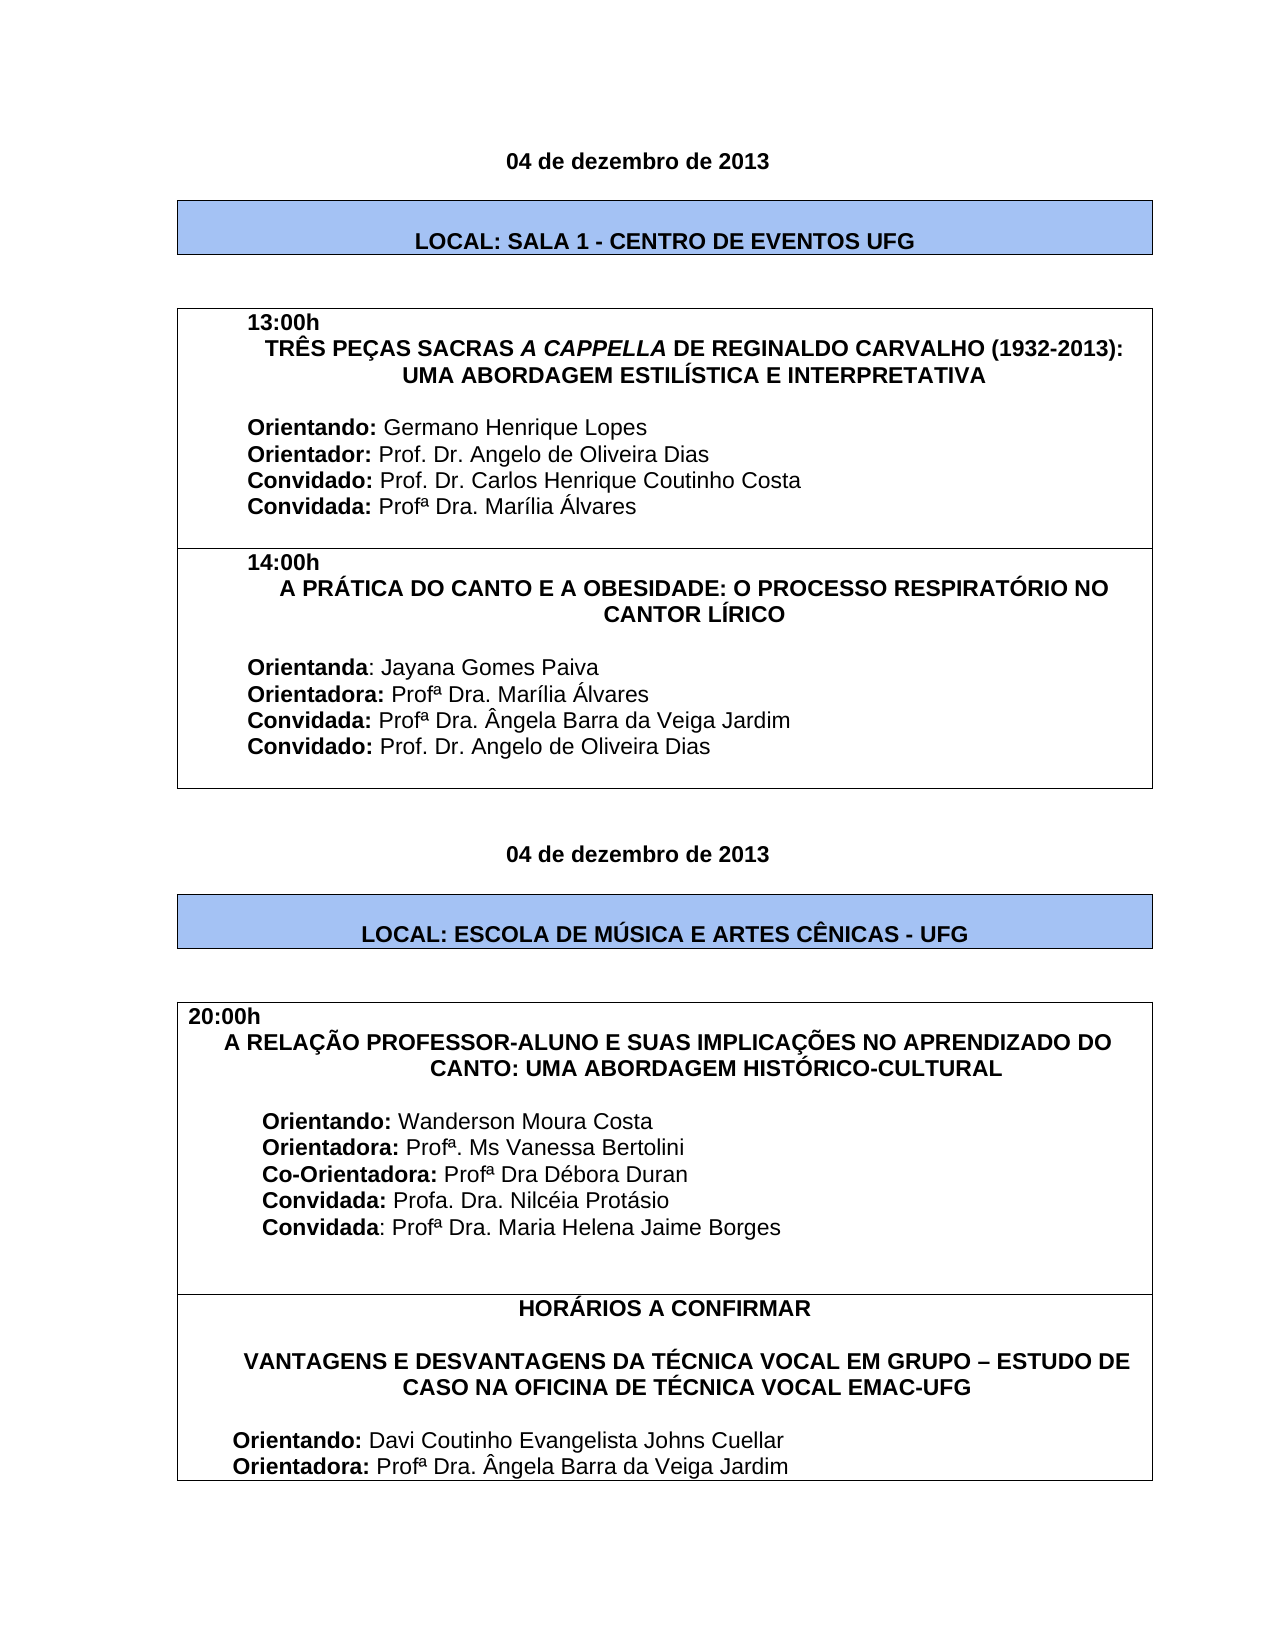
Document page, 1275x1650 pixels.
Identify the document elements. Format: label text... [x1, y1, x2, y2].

table_header LOCAL: SALA 1 - CENTRO DE EVENTOS UFG [178, 201, 1152, 254]
text 04 de dezembro de 2013 [177, 841, 1098, 868]
table_cell 14:00h A PRÁTICA DO CANTO E A OBESIDADE: O PROCESSO RESPIRATÓRIO NO CANTOR LÍRICO Orientanda: Jayana Gomes Paiva Orientadora: Profª Dra. Marília Álvares Convidada: Profª Dra. Ângela Barra da Veiga Jardim Convidado: Prof. Dr. Angelo de Oliveira Dias [178, 549, 1152, 788]
table_header 13:00h TRÊS PEÇAS SACRAS A CAPPELLA DE REGINALDO CARVALHO (1932-2013): UMA ABORDAGEM ESTILÍSTICA E INTERPRETATIVA Orientando: Germano Henrique Lopes Orientador: Prof. Dr. Angelo de Oliveira Dias Convidado: Prof. Dr. Carlos Henrique Coutinho Costa Convidada: Profª Dra. Marília Álvares [178, 309, 1152, 548]
table_header 20:00h A RELAÇÃO PROFESSOR-ALUNO E SUAS IMPLICAÇÕES NO APRENDIZADO DO CANTO: UMA ABORDAGEM HISTÓRICO-CULTURAL Orientando: Wanderson Moura Costa Orientadora: Profª. Ms Vanessa Bertolini Co-Orientadora: Profª Dra Débora Duran Convidada: Profa. Dra. Nilcéia Protásio Convidada: Profª Dra. Maria Helena Jaime Borges [178, 1003, 1152, 1294]
text 04 de dezembro de 2013 [177, 148, 1098, 174]
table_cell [178, 1295, 1152, 1480]
table_header LOCAL: ESCOLA DE MÚSICA E ARTES CÊNICAS - UFG [178, 895, 1152, 948]
